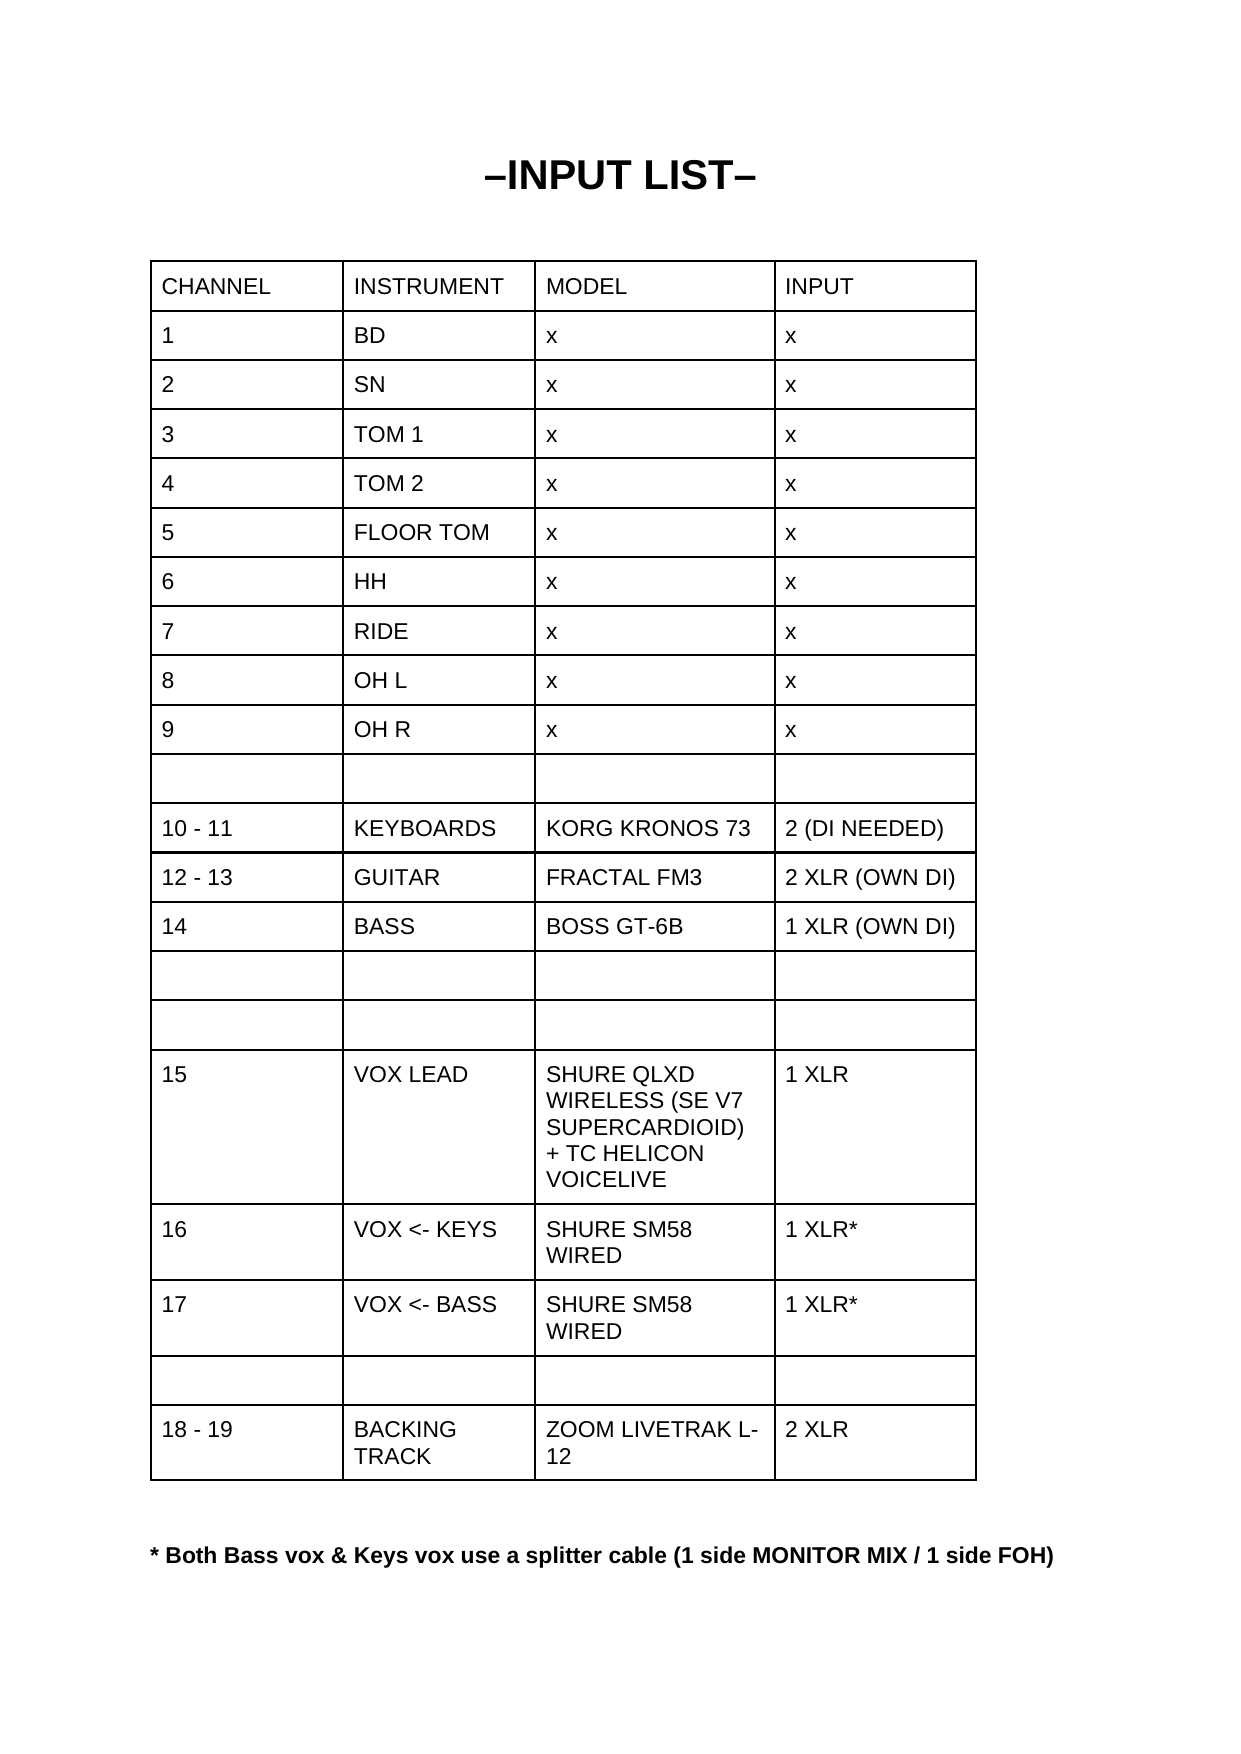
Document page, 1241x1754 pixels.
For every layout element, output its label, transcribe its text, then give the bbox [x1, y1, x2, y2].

table_cell 4 [152, 459, 342, 507]
table_cell FLOOR TOM [344, 509, 534, 556]
table_cell x [536, 459, 774, 507]
table_cell OH L [344, 656, 534, 704]
table_cell BOSS GT-6B [536, 903, 774, 950]
table_cell 2 (DI NEEDED) [776, 804, 975, 851]
table_cell SHURE QLXD WIRELESS (SE V7 SUPERCARDIOID) + TC HELICON VOICELIVE [536, 1051, 774, 1203]
table_cell x [776, 312, 975, 359]
table_cell [344, 1001, 534, 1048]
table_cell [344, 952, 534, 999]
table_cell BASS [344, 903, 534, 950]
table_cell [776, 952, 975, 999]
table_cell x [536, 312, 774, 359]
table_cell [344, 755, 534, 802]
table_cell x [536, 656, 774, 704]
table_cell 7 [152, 607, 342, 654]
table_cell [152, 755, 342, 802]
table_header MODEL [536, 262, 774, 309]
table_cell 2 XLR [776, 1406, 975, 1479]
table_header CHANNEL [152, 262, 342, 309]
table_cell KORG KRONOS 73 [536, 804, 774, 851]
table_cell x [776, 509, 975, 556]
table_cell OH R [344, 706, 534, 753]
table_cell [776, 755, 975, 802]
table_cell [536, 1001, 774, 1048]
table_cell [536, 755, 774, 802]
table_cell RIDE [344, 607, 534, 654]
table_cell KEYBOARDS [344, 804, 534, 851]
table_cell x [776, 558, 975, 605]
table_cell [776, 1001, 975, 1048]
table_cell 10 - 11 [152, 804, 342, 851]
table_cell x [776, 410, 975, 457]
table_cell ZOOM LIVETRAK L-12 [536, 1406, 774, 1479]
table_cell [152, 1001, 342, 1048]
table_cell TOM 2 [344, 459, 534, 507]
table_header INSTRUMENT [344, 262, 534, 309]
table_cell HH [344, 558, 534, 605]
table_cell GUITAR [344, 854, 534, 901]
table_cell 18 - 19 [152, 1406, 342, 1479]
table_cell 2 [152, 361, 342, 408]
table_cell 5 [152, 509, 342, 556]
table_cell x [536, 607, 774, 654]
table_cell x [536, 706, 774, 753]
table_cell x [536, 361, 774, 408]
table_cell 1 [152, 312, 342, 359]
table_cell [152, 952, 342, 999]
table_cell 3 [152, 410, 342, 457]
table_cell [152, 1357, 342, 1404]
table_cell 1 XLR* [776, 1281, 975, 1354]
table_cell SHURE SM58 WIRED [536, 1281, 774, 1354]
text * Both Bass vox & Keys vox use a splitter cable (1 side MONITOR MIX / 1 side FOH) [150, 1542, 1090, 1568]
table_header INPUT [776, 262, 975, 309]
table_cell 12 - 13 [152, 854, 342, 901]
table_cell 1 XLR [776, 1051, 975, 1203]
table_cell VOX <- KEYS [344, 1205, 534, 1279]
table_cell 1 XLR (OWN DI) [776, 903, 975, 950]
table_cell BACKING TRACK [344, 1406, 534, 1479]
table_cell 9 [152, 706, 342, 753]
table_cell 15 [152, 1051, 342, 1203]
table_cell x [776, 459, 975, 507]
table_cell BD [344, 312, 534, 359]
table_cell SHURE SM58 WIRED [536, 1205, 774, 1279]
table_cell x [536, 410, 774, 457]
table_cell FRACTAL FM3 [536, 854, 774, 901]
table_cell x [536, 558, 774, 605]
table_cell VOX LEAD [344, 1051, 534, 1203]
table_cell x [776, 706, 975, 753]
text –INPUT LIST– [150, 150, 1090, 198]
table_cell [776, 1357, 975, 1404]
table_cell VOX <- BASS [344, 1281, 534, 1354]
table_cell [536, 1357, 774, 1404]
table_cell 6 [152, 558, 342, 605]
table_cell x [536, 509, 774, 556]
table_cell SN [344, 361, 534, 408]
table_cell 1 XLR* [776, 1205, 975, 1279]
table_cell x [776, 607, 975, 654]
table_cell 17 [152, 1281, 342, 1354]
table_cell x [776, 361, 975, 408]
table_cell TOM 1 [344, 410, 534, 457]
table_cell [344, 1357, 534, 1404]
table_cell 8 [152, 656, 342, 704]
table_cell 14 [152, 903, 342, 950]
table_cell [536, 952, 774, 999]
table_cell x [776, 656, 975, 704]
table_cell 2 XLR (OWN DI) [776, 854, 975, 901]
table_cell 16 [152, 1205, 342, 1279]
